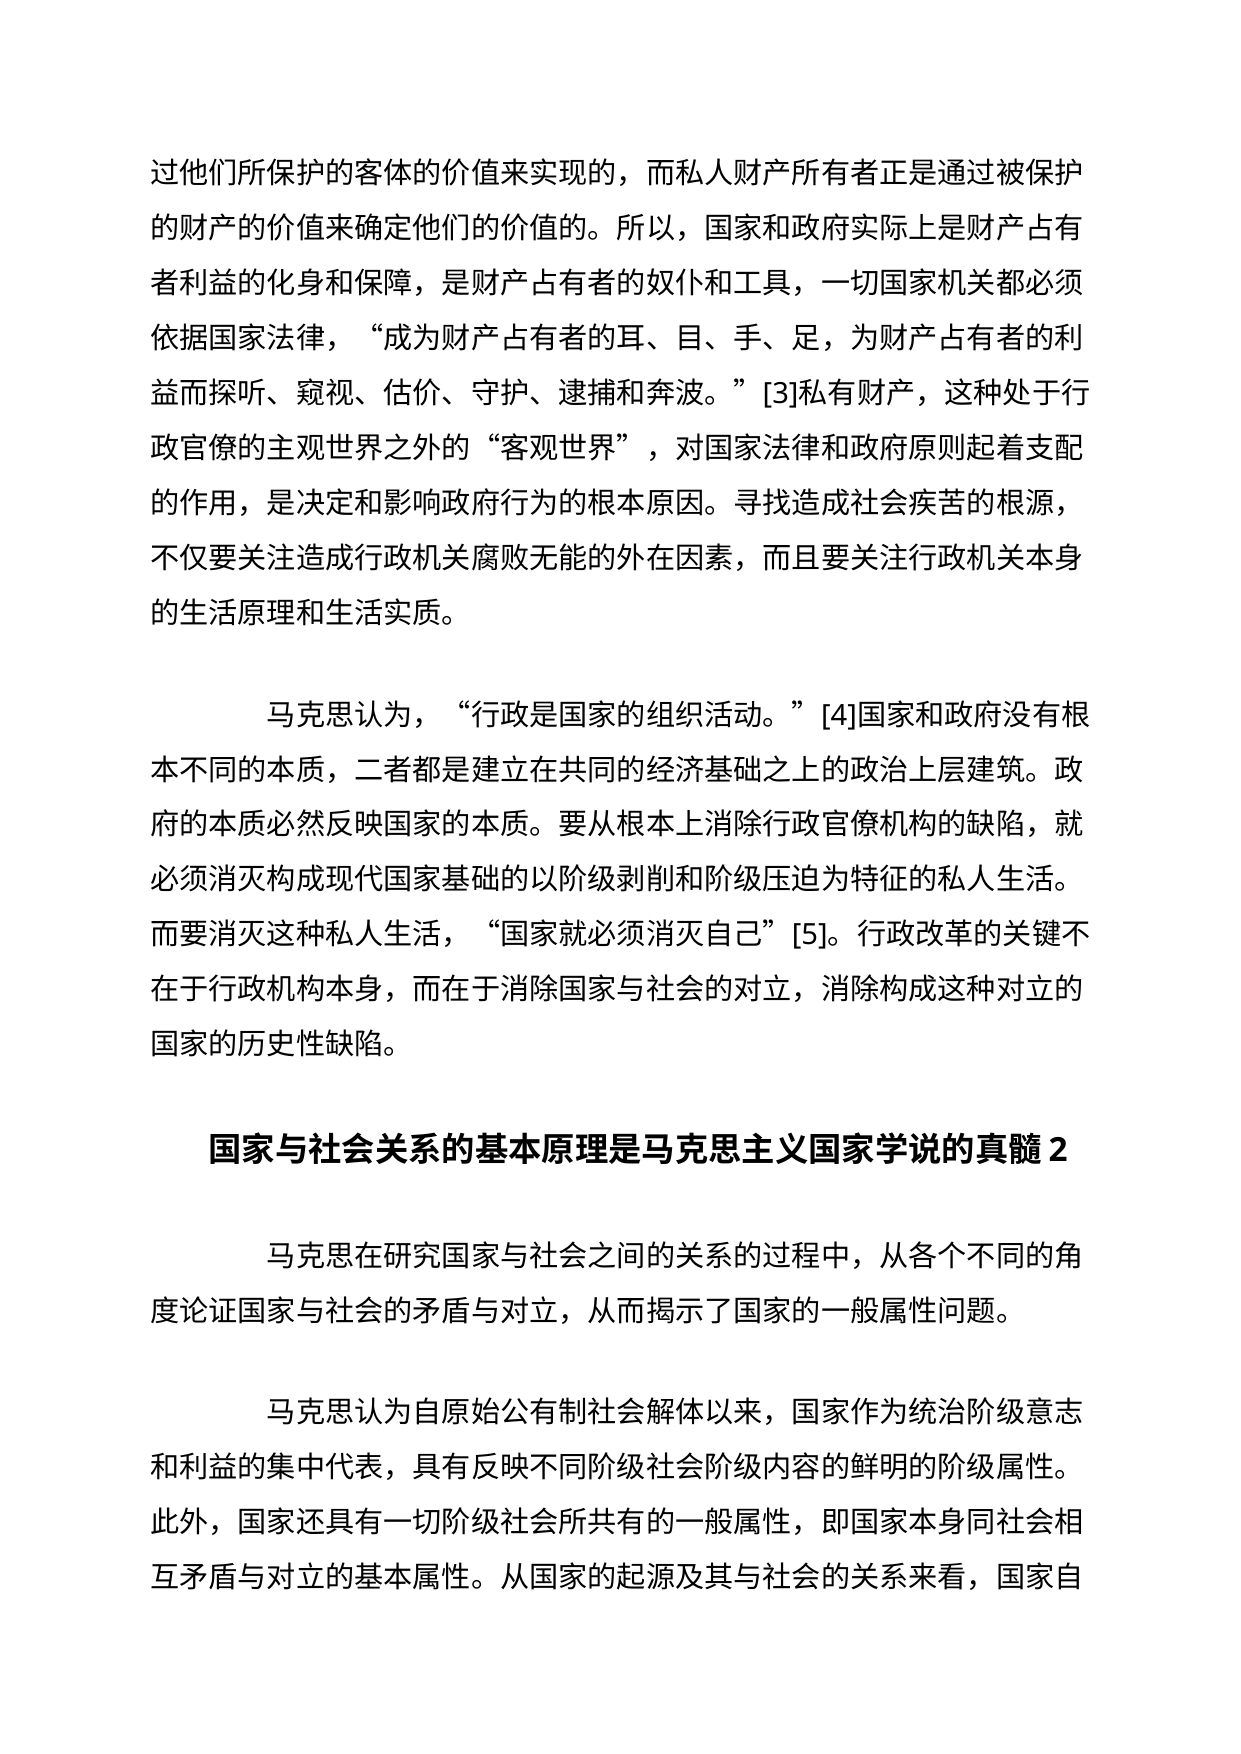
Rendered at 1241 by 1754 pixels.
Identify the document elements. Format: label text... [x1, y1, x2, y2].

text 国家与社会关系的基本原理是马克思主义国家学说的真髓2 [150, 1122, 1090, 1171]
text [150, 1389, 1090, 1596]
text 马克思认为，“行政是国家的组织活动。”[4]国家和政府没有根本不同的本质，二者都是建立在共同的经济基础之上的政治上层建筑。政府的本质必然反映国家的本质。要从根本上消除行政官僚机构的缺陷，就必须消灭构成现代国家基础的以阶级剥削和阶级压迫为特征的私人生活。而要消灭这种私人生活，“国家就必须消灭自己”[5]。行政改革的关键不在于行政机构本身，而在于消除国家与社会的对立，消除构成这种对立的国家的历史性缺陷。 [150, 691, 1090, 1063]
text 马克思在研究国家与社会之间的关系的过程中，从各个不同的角度论证国家与社会的矛盾与对立，从而揭示了国家的一般属性问题。 [150, 1232, 1090, 1329]
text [150, 150, 1090, 632]
